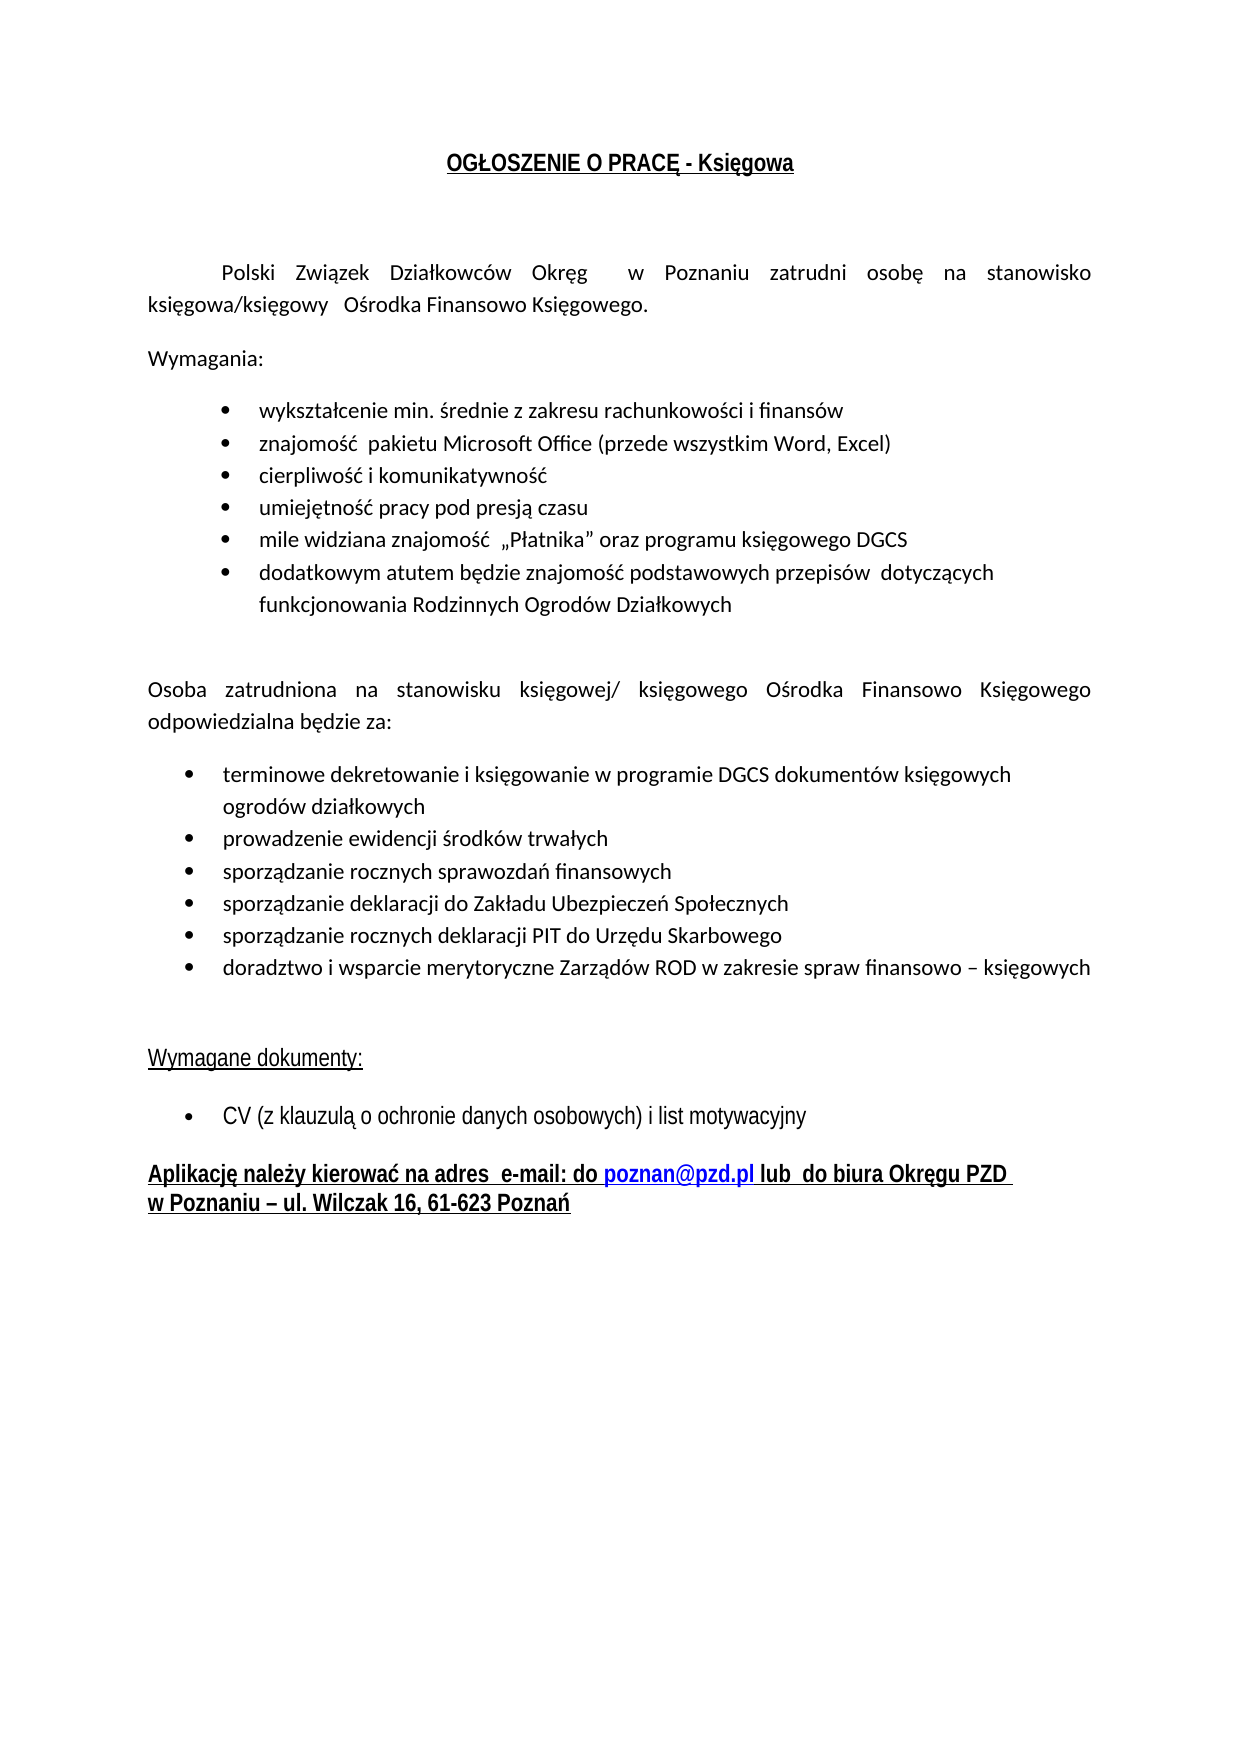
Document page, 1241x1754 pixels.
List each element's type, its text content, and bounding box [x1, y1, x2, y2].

text Osoba zatrudniona na stanowisku księgowej/ księgowego Ośrodka Finansowo Księgowego odpowiedzialna będzie za: [148, 675, 1093, 735]
list doradztwo i wsparcie merytoryczne Zarządów ROD w zakresie spraw finansowo – księgowych [185, 953, 1093, 981]
text Wymagane dokumenty: [148, 1015, 1093, 1072]
list mile widziana znajomość „Płatnika” oraz programu księgowego DGCS [221, 525, 1093, 553]
list sporządzanie rocznych sprawozdań finansowych [185, 857, 1093, 885]
list cierpliwość i komunikatywność [221, 461, 1093, 489]
list prowadzenie ewidencji środków trwałych [185, 824, 1093, 853]
text OGŁOSZENIE O PRACĘ - Księgowa [148, 148, 1093, 176]
text Aplikację należy kierować na adres e-mail: do poznan@pzd.pl lub do biura Okręgu PZD w Poznaniu – ul. Wilczak 16, 61-623 Poznań [148, 1159, 1093, 1216]
list CV (z klauzulą o ochronie danych osobowych) i list motywacyjny [185, 1101, 1093, 1130]
list terminowe dekretowanie i księgowanie w programie DGCS dokumentów księgowych ogrodów działkowych [185, 760, 1093, 820]
text Wymagania: [148, 344, 1093, 372]
list wykształcenie min. średnie z zakresu rachunkowości i finansów [221, 397, 1093, 425]
list sporządzanie deklaracji do Zakładu Ubezpieczeń Społecznych [185, 889, 1093, 917]
list umiejętność pracy pod presją czasu [221, 493, 1093, 521]
list dodatkowym atutem będzie znajomość podstawowych przepisów dotyczących funkcjonowania Rodzinnych Ogrodów Działkowych [221, 558, 1093, 618]
text Polski Związek Działkowców Okręg w Poznaniu zatrudni osobę na stanowisko księgowa/księgowy Ośrodka Finansowo Księgowego. [148, 258, 1093, 319]
list znajomość pakietu Microsoft Office (przede wszystkim Word, Excel) [221, 429, 1093, 457]
list sporządzanie rocznych deklaracji PIT do Urzędu Skarbowego [185, 921, 1093, 949]
